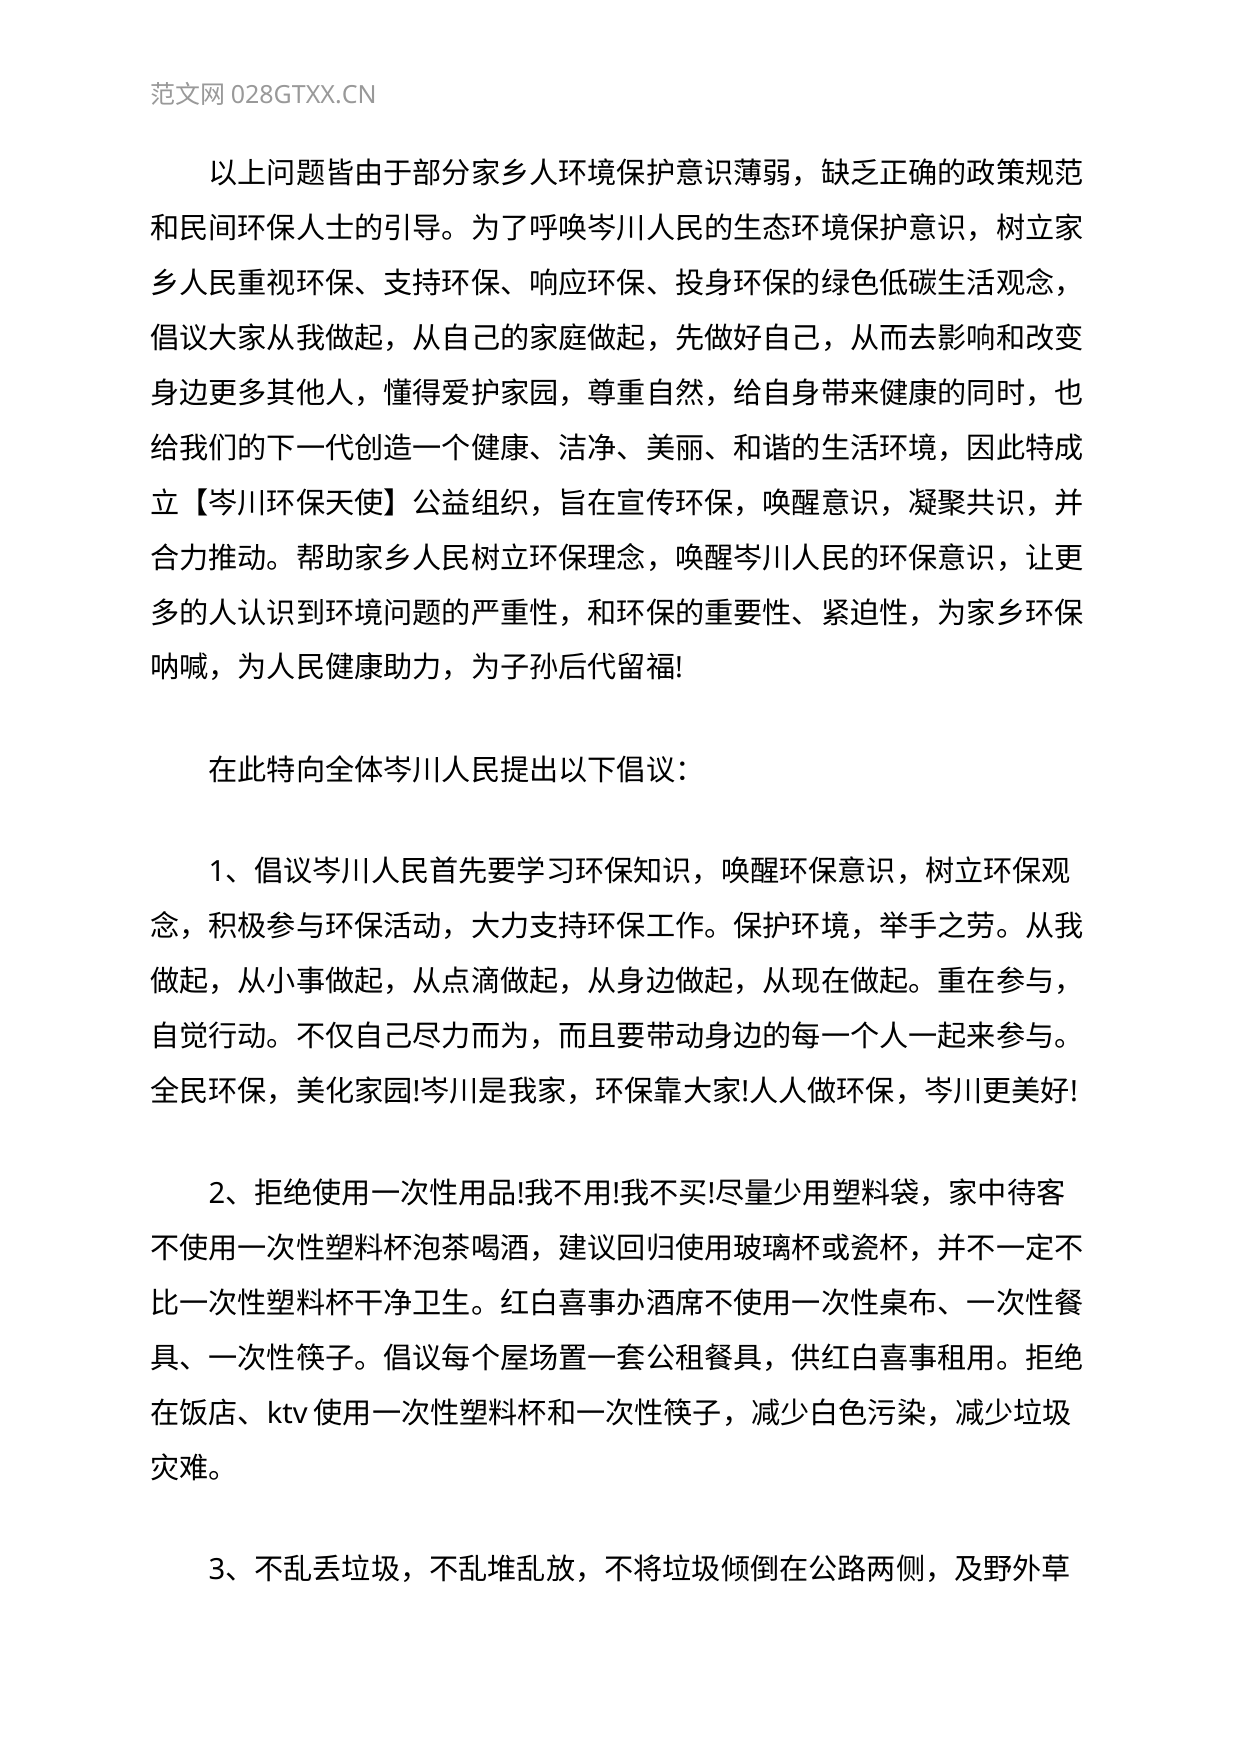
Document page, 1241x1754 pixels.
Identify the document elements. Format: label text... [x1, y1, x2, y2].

text 1、倡议岑川人民首先要学习环保知识，唤醒环保意识，树立环保观念，积极参与环保活动，大力支持环保工作。保护环境，举手之劳。从我做起，从小事做起，从点滴做起，从身边做起，从现在做起。重在参与，自觉行动。不仅自己尽力而为，而且要带动身边的每一个人一起来参与。全民环保，美化家园!岑川是我家，环保靠大家!人人做环保，岑川更美好! [150, 848, 1090, 1110]
text 以上问题皆由于部分家乡人环境保护意识薄弱，缺乏正确的政策规范和民间环保人士的引导。为了呼唤岑川人民的生态环境保护意识，树立家乡人民重视环保、支持环保、响应环保、投身环保的绿色低碳生活观念，倡议大家从我做起，从自己的家庭做起，先做好自己，从而去影响和改变身边更多其他人，懂得爱护家园，尊重自然，给自身带来健康的同时，也给我们的下一代创造一个健康、洁净、美丽、和谐的生活环境，因此特成立【岑川环保天使】公益组织，旨在宣传环保，唤醒意识，凝聚共识，并合力推动。帮助家乡人民树立环保理念，唤醒岑川人民的环保意识，让更多的人认识到环境问题的严重性，和环保的重要性、紧迫性，为家乡环保呐喊，为人民健康助力，为子孙后代留福! [150, 150, 1090, 686]
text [150, 1546, 1090, 1588]
text 在此特向全体岑川人民提出以下倡议： [150, 746, 1090, 788]
text 2、拒绝使用一次性用品!我不用!我不买!尽量少用塑料袋，家中待客不使用一次性塑料杯泡茶喝酒，建议回归使用玻璃杯或瓷杯，并不一定不比一次性塑料杯干净卫生。红白喜事办酒席不使用一次性桌布、一次性餐具、一次性筷子。倡议每个屋场置一套公租餐具，供红白喜事租用。拒绝在饭店、ktv使用一次性塑料杯和一次性筷子，减少白色污染，减少垃圾灾难。 [150, 1169, 1090, 1486]
